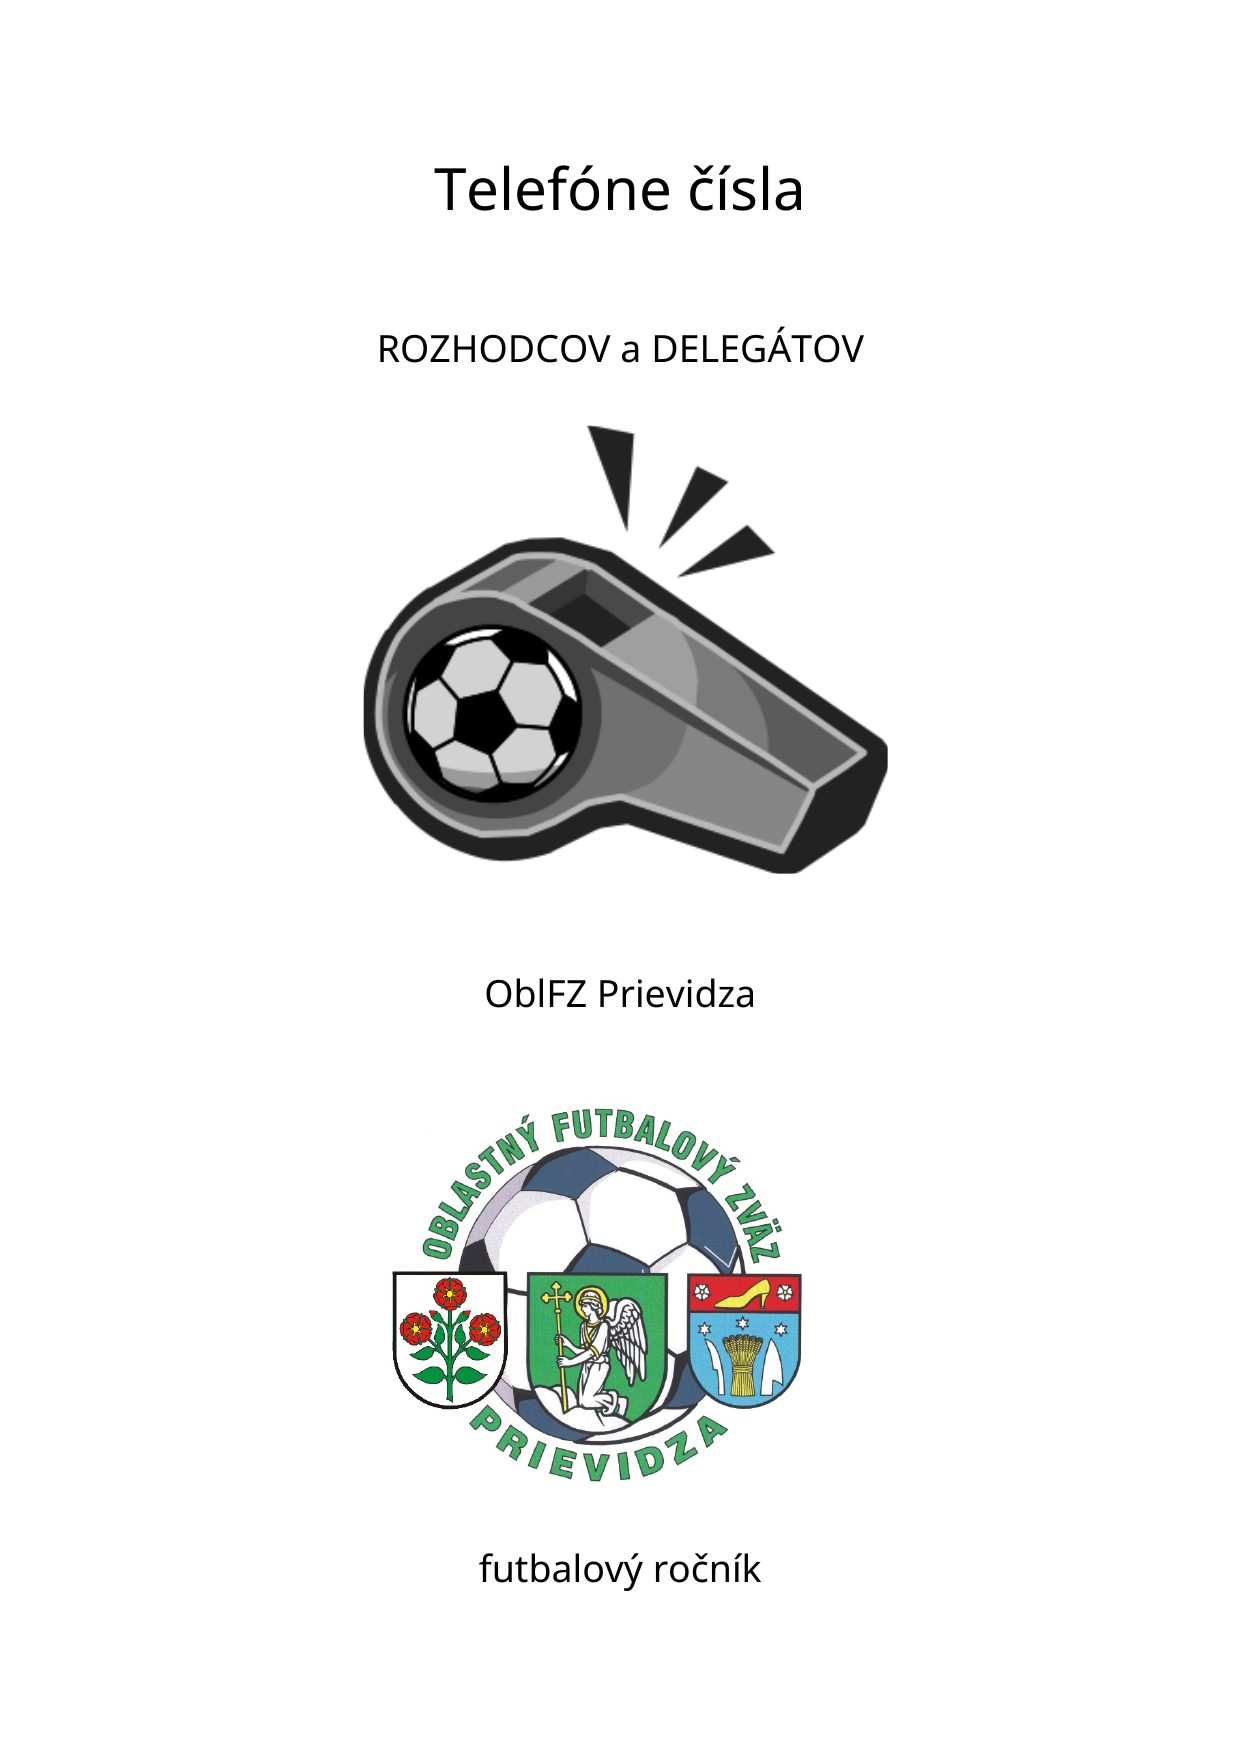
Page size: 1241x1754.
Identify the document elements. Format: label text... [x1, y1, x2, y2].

picture [362, 425, 887, 871]
picture [362, 1091, 822, 1488]
text ROZHODCOV a DELEGÁTOV [148, 322, 1093, 373]
text futbalový ročník [148, 1542, 1093, 1593]
text Telefóne čísla [148, 148, 1093, 227]
text OblFZ Prievidza [148, 968, 1093, 1019]
